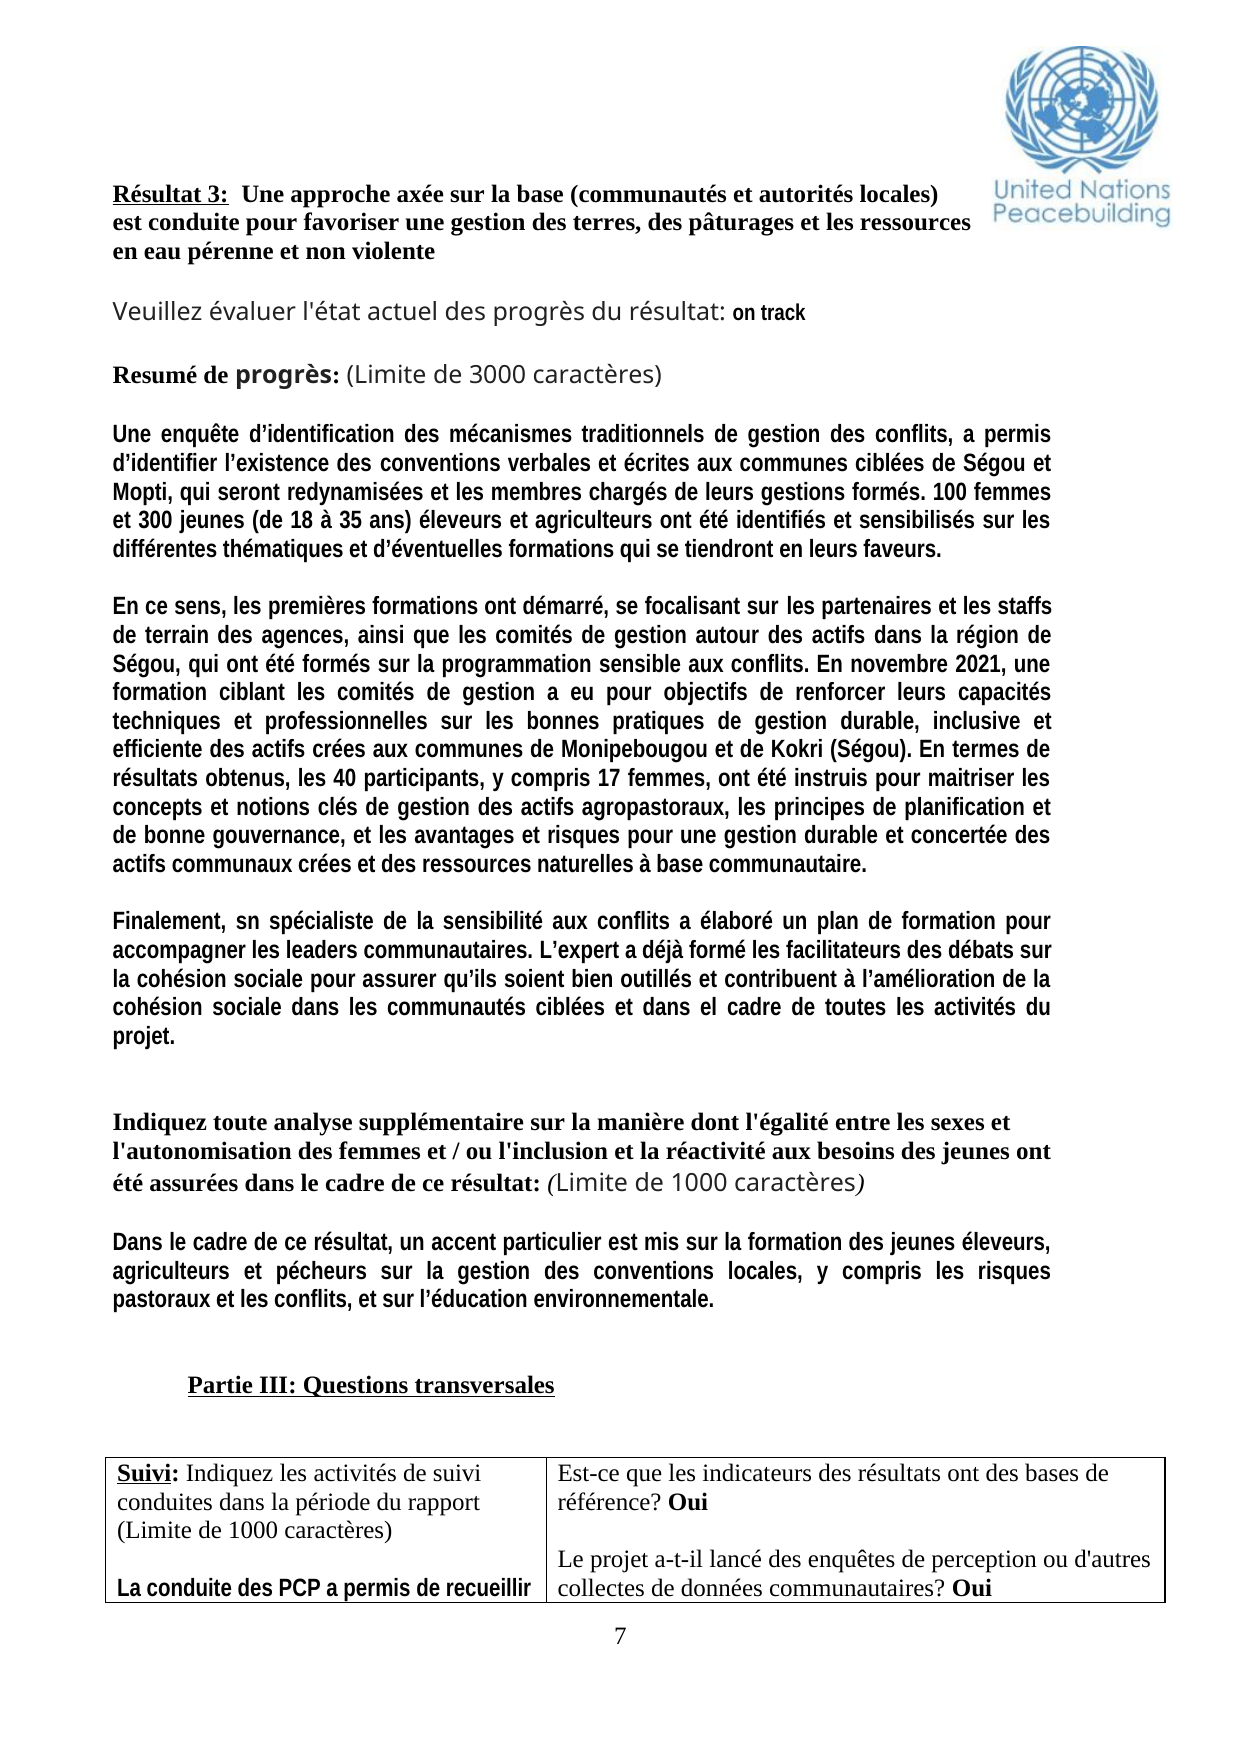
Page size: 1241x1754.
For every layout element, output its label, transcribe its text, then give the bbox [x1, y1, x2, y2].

picture [991, 46, 1173, 231]
text Indiquez toute analyse supplémentaire sur la manière dont l'égalité entre les sexes et l'autonomisation des femmes et / ou l'inclusion et la réactivité aux besoins des jeunes ont été assurées dans le cadre de ce résultat: (Limite de 1000 caractères) [112, 1107, 1053, 1198]
text Partie III: Questions transversales [187, 1371, 1053, 1399]
text Veuillez évaluer l'état actuel des progrès du résultat: on track [112, 294, 1053, 328]
text En ce sens, les premières formations ont démarré, se focalisant sur les partenaires et les staffs de terrain des agences, ainsi que les comités de gestion autour des actifs dans la région de Ségou, qui ont été formés sur la programmation sensible aux conflits. En novembre 2021, une formation ciblant les comités de gestion a eu pour objectifs de renforcer leurs capacités techniques et professionnelles sur les bonnes pratiques de gestion durable, inclusive et efficiente des actifs crées aux communes de Monipebougou et de Kokri (Ségou). En termes de résultats obtenus, les 40 participants, y compris 17 femmes, ont été instruis pour maitriser les concepts et notions clés de gestion des actifs agropastoraux, les principes de planification et de bonne gouvernance, et les avantages et risques pour une gestion durable et concertée des actifs communaux crées et des ressources naturelles à base communautaire. [112, 591, 1053, 878]
text Résultat 3: Une approche axée sur la base (communautés et autorités locales) est conduite pour favoriser une gestion des terres, des pâturages et les ressources en eau pérenne et non violente [112, 179, 1053, 265]
text Finalement, sn spécialiste de la sensibilité aux conflits a élaboré un plan de formation pour accompagner les leaders communautaires. L’expert a déjà formé les facilitateurs des débats sur la cohésion sociale pour assurer qu’ils soient bien outillés et contribuent à l’amélioration de la cohésion sociale dans les communautés ciblées et dans el cadre de toutes les activités du projet. [112, 906, 1053, 1049]
text Resumé de progrès: (Limite de 3000 caractères) [112, 357, 1053, 391]
text Une enquête d’identification des mécanismes traditionnels de gestion des conflits, a permis d’identifier l’existence des conventions verbales et écrites aux communes ciblées de Ségou et Mopti, qui seront redynamisées et les membres chargés de leurs gestions formés. 100 femmes et 300 jeunes (de 18 à 35 ans) éleveurs et agriculteurs ont été identifiés et sensibilisés sur les différentes thématiques et d’éventuelles formations qui se tiendront en leurs faveurs. [112, 419, 1053, 563]
text Dans le cadre de ce résultat, un accent particulier est mis sur la formation des jeunes éleveurs, agriculteurs et pécheurs sur la gestion des conventions locales, y compris les risques pastoraux et les conflits, et sur l’éducation environnementale. [112, 1227, 1053, 1313]
